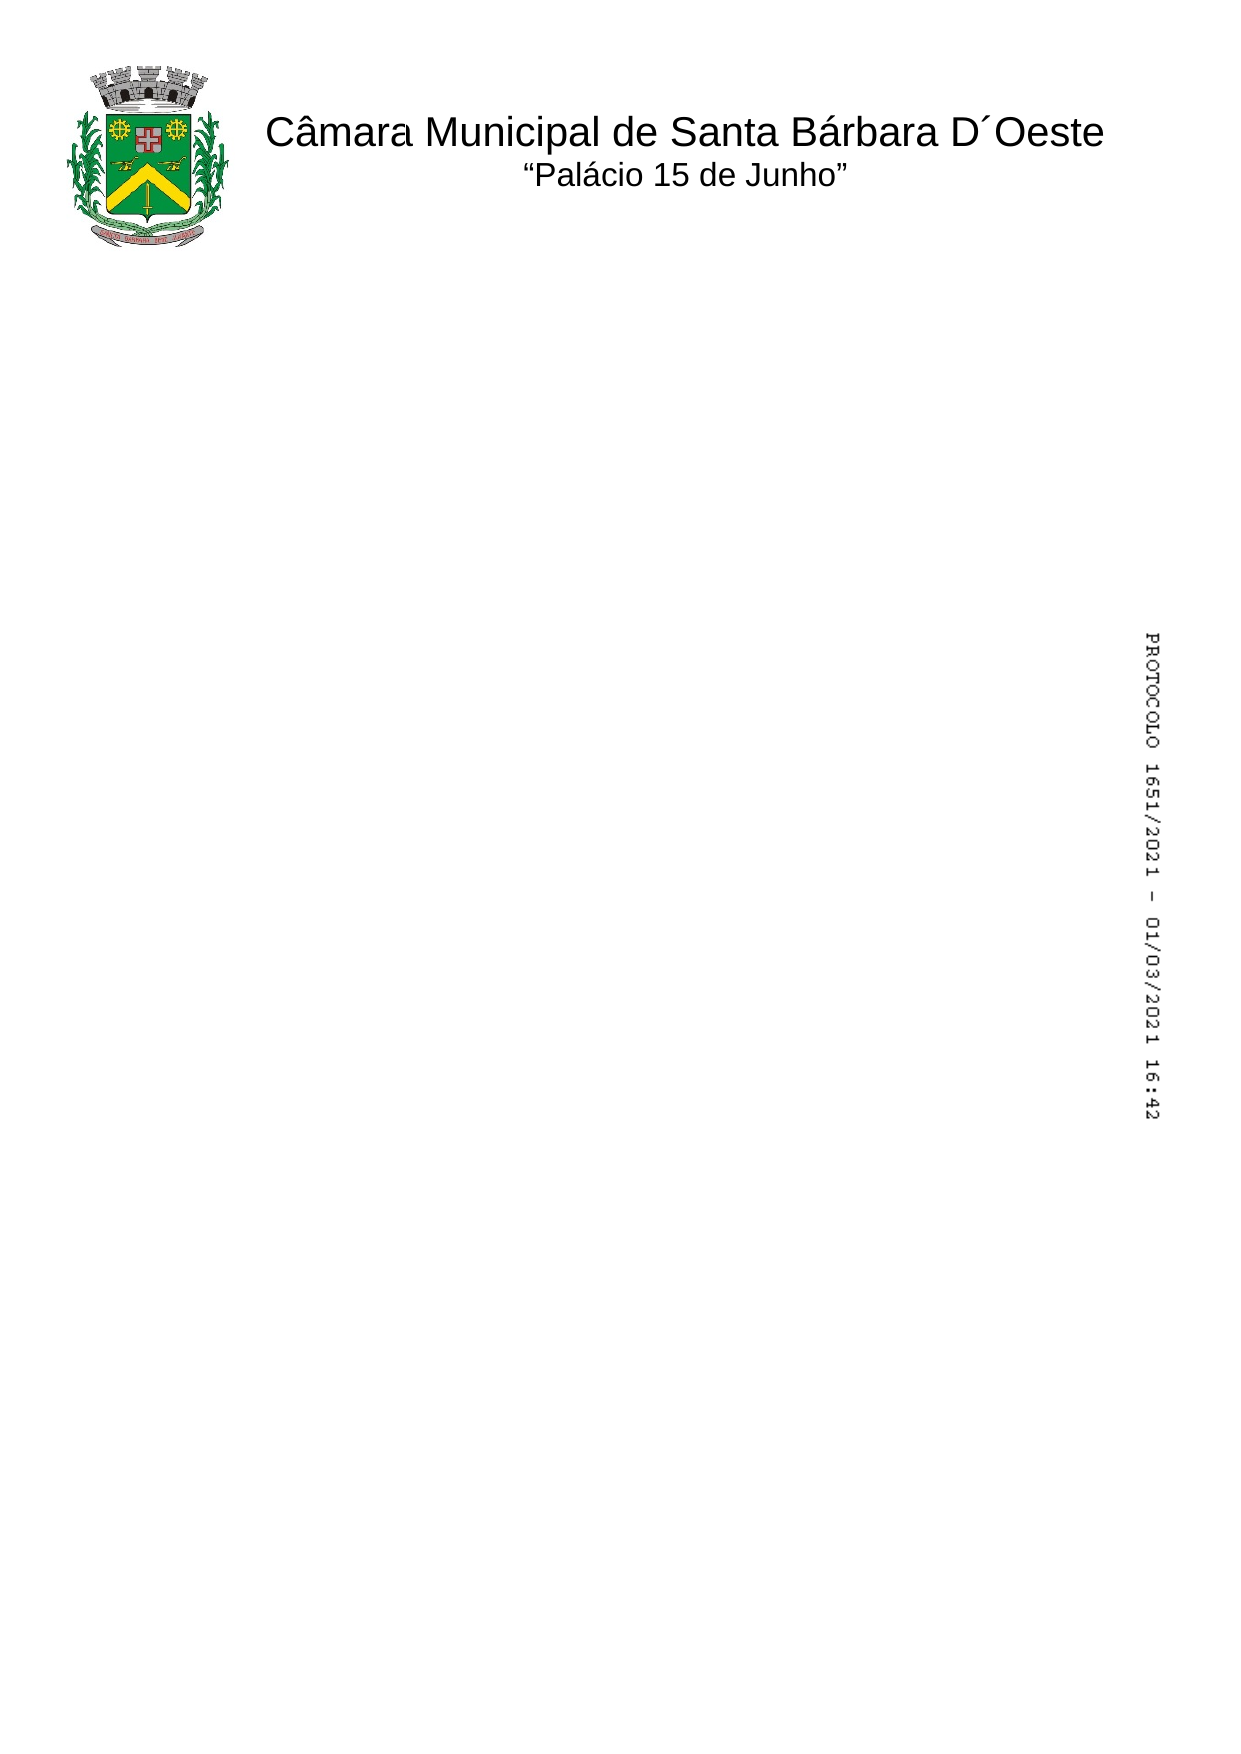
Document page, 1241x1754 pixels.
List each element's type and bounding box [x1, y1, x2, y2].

picture [66, 66, 235, 254]
picture [1120, 629, 1183, 1125]
